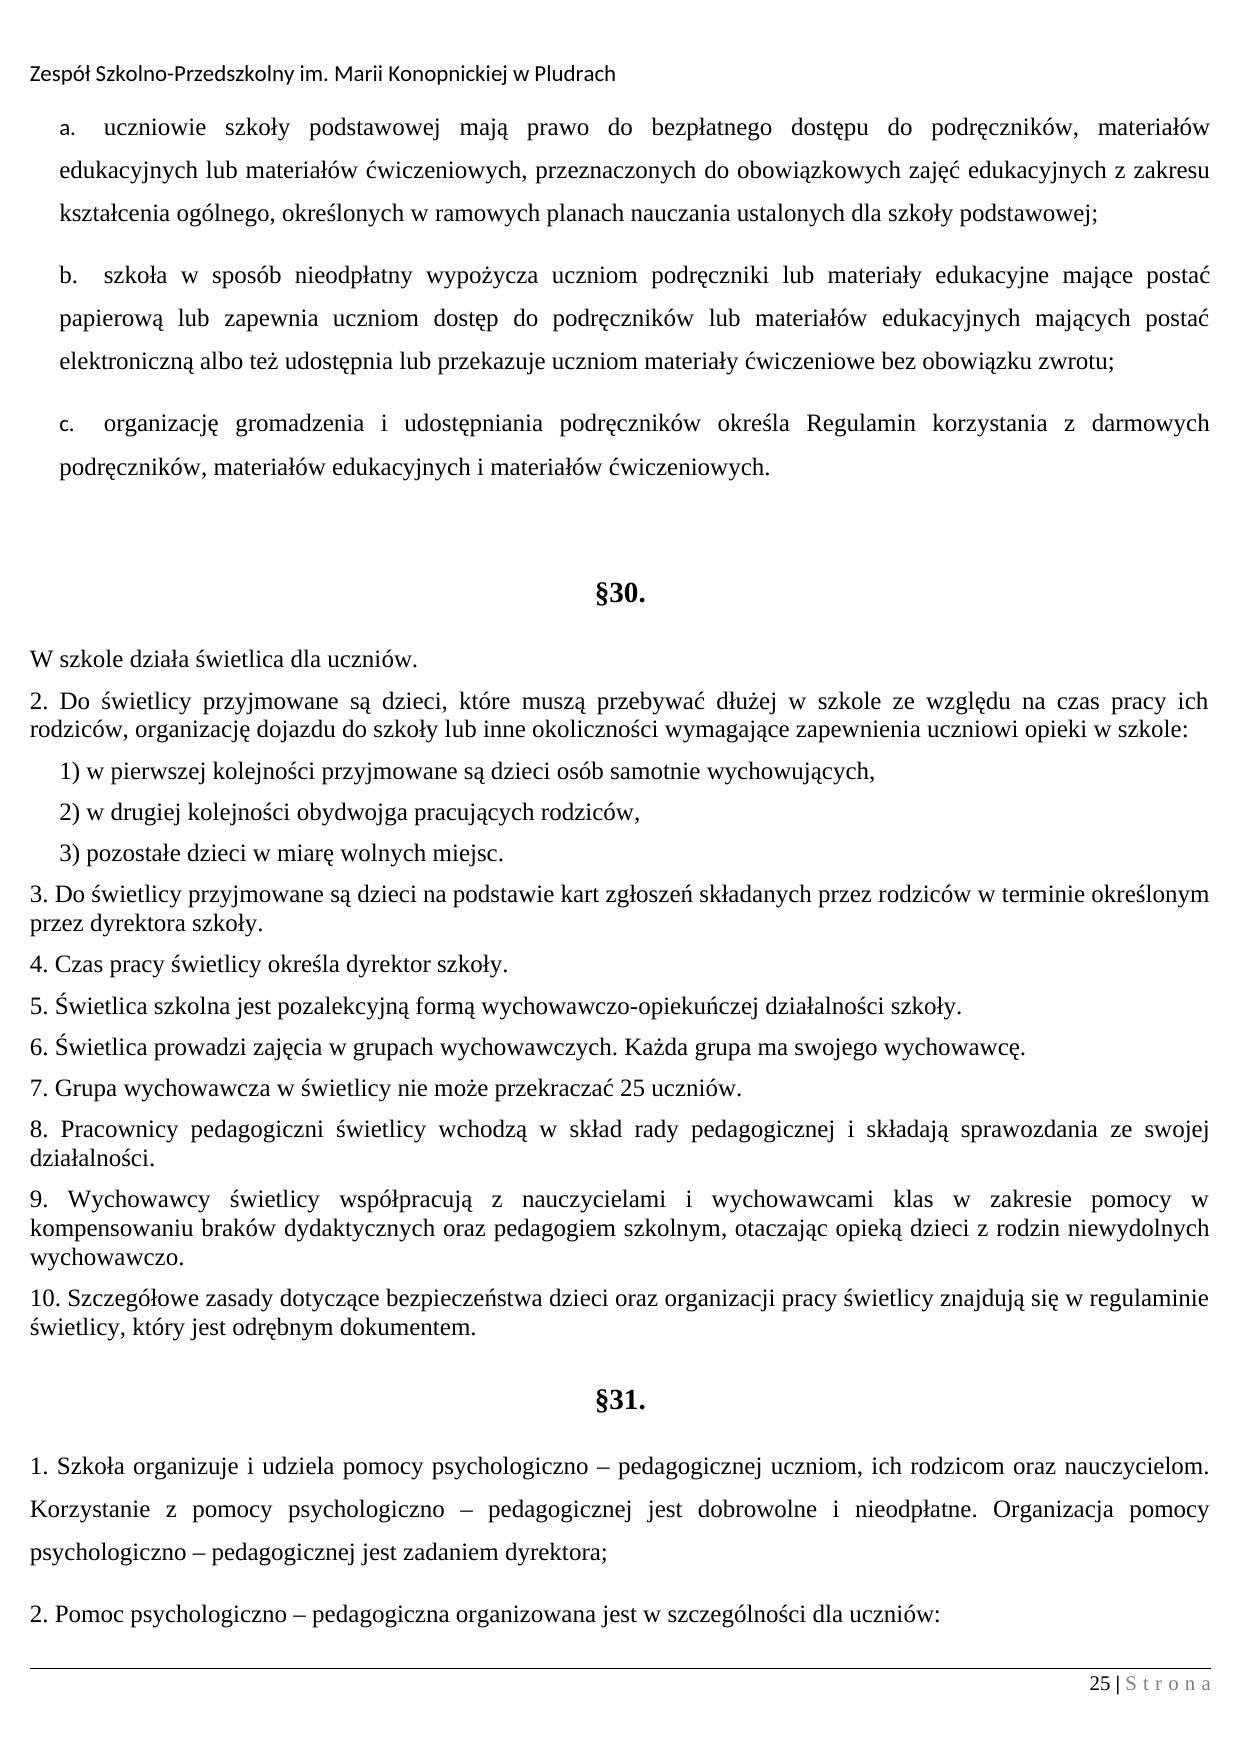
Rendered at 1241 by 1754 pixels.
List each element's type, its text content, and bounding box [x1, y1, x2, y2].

text 5. Świetlica szkolna jest pozalekcyjną formą wychowawczo-opiekuńczej działalności szkoły. [29, 991, 1211, 1019]
list szkoła w sposób nieodpłatny wypożycza uczniom podręczniki lub materiały edukacyjne mające postać papierową lub zapewnia uczniom dostęp do podręczników lub materiałów edukacyjnych mających postać elektroniczną albo też udostępnia lub przekazuje uczniom materiały ćwiczeniowe bez obowiązku zwrotu; [59, 260, 1211, 375]
text 3) pozostałe dzieci w miarę wolnych miejsc. [59, 838, 1211, 867]
text 1. Szkoła organizuje i udziela pomocy psychologiczno – pedagogicznej uczniom, ich rodzicom oraz nauczycielom. Korzystanie z pomocy psychologiczno – pedagogicznej jest dobrowolne i nieodpłatne. Organizacja pomocy psychologiczno – pedagogicznej jest zadaniem dyrektora; [29, 1451, 1211, 1566]
text 2) w drugiej kolejności obydwojga pracujących rodziców, [59, 797, 1211, 826]
text §31. [29, 1382, 1211, 1416]
text 10. Szczegółowe zasady dotyczące bezpieczeństwa dzieci oraz organizacji pracy świetlicy znajdują się w regulaminie świetlicy, który jest odrębnym dokumentem. [29, 1283, 1211, 1341]
list uczniowie szkoły podstawowej mają prawo do bezpłatnego dostępu do podręczników, materiałów edukacyjnych lub materiałów ćwiczeniowych, przeznaczonych do obowiązkowych zajęć edukacyjnych z zakresu kształcenia ogólnego, określonych w ramowych planach nauczania ustalonych dla szkoły podstawowej; [59, 112, 1211, 227]
text 2. Do świetlicy przyjmowane są dzieci, które muszą przebywać dłużej w szkole ze względu na czas pracy ich rodziców, organizację dojazdu do szkoły lub inne okoliczności wymagające zapewnienia uczniowi opieki w szkole: [29, 686, 1211, 743]
text 8. Pracownicy pedagogiczni świetlicy wchodzą w skład rady pedagogicznej i składają sprawozdania ze swojej działalności. [29, 1114, 1211, 1172]
text §30. [29, 576, 1211, 609]
text 7. Grupa wychowawcza w świetlicy nie może przekraczać 25 uczniów. [29, 1073, 1211, 1102]
text 3. Do świetlicy przyjmowane są dzieci na podstawie kart zgłoszeń składanych przez rodziców w terminie określonym przez dyrektora szkoły. [29, 879, 1211, 937]
text 9. Wychowawcy świetlicy współpracują z nauczycielami i wychowawcami klas w zakresie pomocy w kompensowaniu braków dydaktycznych oraz pedagogiem szkolnym, otaczając opieką dzieci z rodzin niewydolnych wychowawczo. [29, 1184, 1211, 1271]
text 6. Świetlica prowadzi zajęcia w grupach wychowawczych. Każda grupa ma swojego wychowawcę. [29, 1032, 1211, 1061]
text 4. Czas pracy świetlicy określa dyrektor szkoły. [29, 949, 1211, 978]
list organizację gromadzenia i udostępniania podręczników określa Regulamin korzystania z darmowych podręczników, materiałów edukacyjnych i materiałów ćwiczeniowych. [59, 408, 1211, 481]
text W szkole działa świetlica dla uczniów. [29, 644, 1211, 673]
text 2. Pomoc psychologiczno – pedagogiczna organizowana jest w szczególności dla uczniów: [29, 1599, 1211, 1628]
text 1) w pierwszej kolejności przyjmowane są dzieci osób samotnie wychowujących, [59, 756, 1211, 784]
